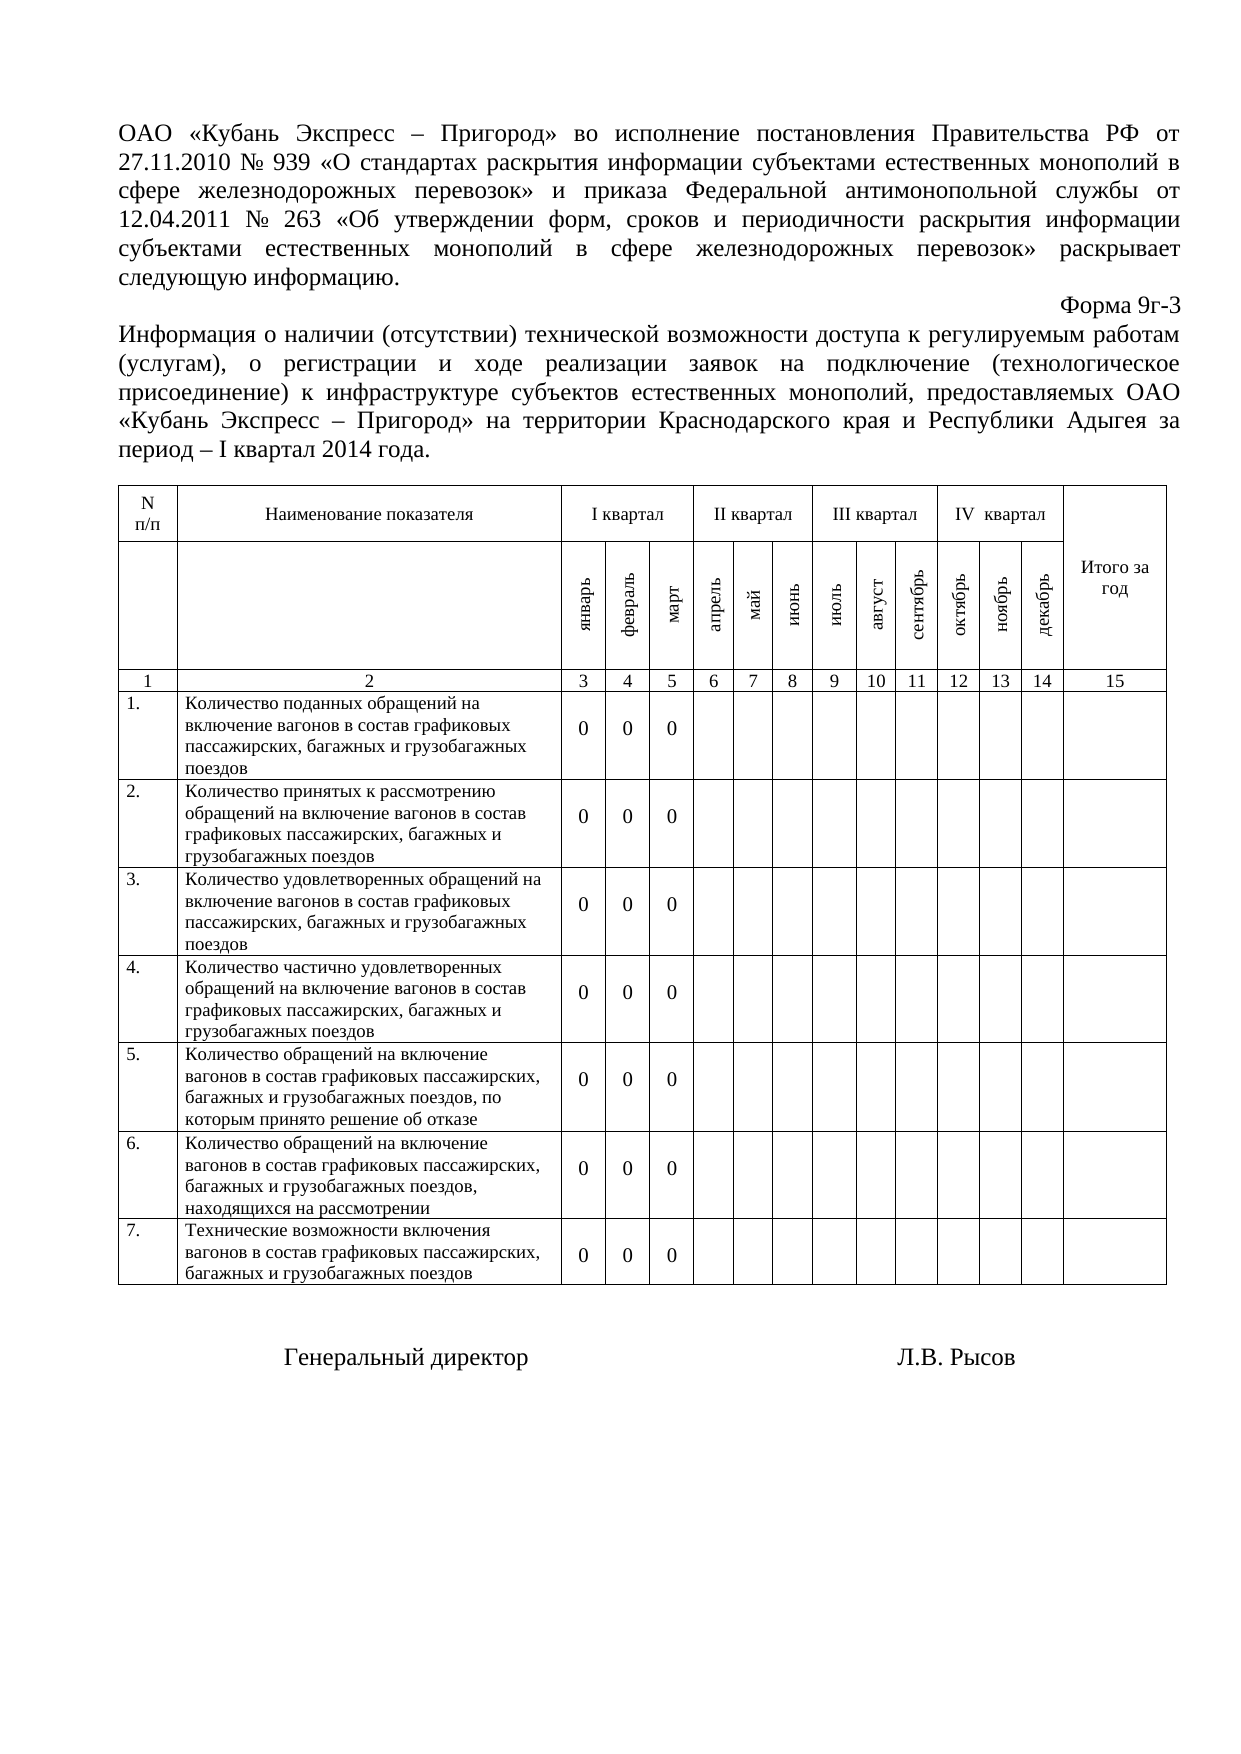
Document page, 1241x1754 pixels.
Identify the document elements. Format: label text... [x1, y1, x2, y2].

table_cell 7 [734, 670, 772, 691]
table_cell 0 [606, 1219, 649, 1284]
table_cell Технические возможности включения вагонов в состав графиковых пассажирских, багажных и грузобагажных поездов [178, 1219, 561, 1284]
table_cell [773, 692, 812, 779]
table_cell [694, 1132, 733, 1218]
table_cell 6 [694, 670, 733, 691]
table_cell [1022, 1132, 1063, 1218]
table_cell 8 [773, 670, 812, 691]
table_cell [734, 1043, 772, 1131]
table_cell [857, 1132, 895, 1218]
table_cell [1022, 868, 1063, 954]
table_cell сентябрь [896, 542, 937, 668]
table_cell [896, 1043, 937, 1131]
table_cell январь [562, 542, 605, 668]
table_cell [813, 780, 856, 867]
table_cell 9 [813, 670, 856, 691]
table_cell 10 [857, 670, 895, 691]
table_cell 1 [119, 670, 177, 691]
table_cell [734, 780, 772, 867]
table_cell [694, 868, 733, 954]
table_cell [773, 1132, 812, 1218]
table_cell 0 [562, 956, 605, 1042]
table_cell 0 [650, 780, 693, 867]
table_cell [694, 956, 733, 1042]
table_cell 0 [650, 1219, 693, 1284]
table_cell [857, 692, 895, 779]
table_cell [896, 1132, 937, 1218]
table_cell март [650, 542, 693, 668]
table_cell [773, 780, 812, 867]
table_cell [896, 956, 937, 1042]
table_cell 0 [650, 868, 693, 954]
table_header N п/п [119, 486, 177, 541]
table_cell 0 [562, 692, 605, 779]
table_cell [813, 956, 856, 1042]
table_cell Количество обращений на включение вагонов в состав графиковых пассажирских, багажных и грузобагажных поездов, по которым принято решение об отказе [178, 1043, 561, 1131]
table_cell [980, 868, 1021, 954]
table_cell [938, 780, 979, 867]
table_cell [1022, 1043, 1063, 1131]
table_cell декабрь [1022, 542, 1063, 668]
table_cell [938, 1043, 979, 1131]
table_cell 3. [119, 868, 177, 954]
table_cell июль [813, 542, 856, 668]
table_cell май [734, 542, 772, 668]
table_cell 5. [119, 1043, 177, 1131]
table_cell [119, 542, 177, 668]
table_cell 0 [650, 956, 693, 1042]
table_cell [178, 542, 561, 668]
table_cell 7. [119, 1219, 177, 1284]
table_cell 0 [606, 956, 649, 1042]
table_cell [1022, 780, 1063, 867]
table_cell [980, 692, 1021, 779]
table_cell 11 [896, 670, 937, 691]
table_cell [813, 868, 856, 954]
table_header IV квартал [938, 486, 1063, 541]
table_cell [857, 1219, 895, 1284]
table_cell [773, 1043, 812, 1131]
table_cell [1064, 780, 1166, 867]
table_cell [980, 780, 1021, 867]
table_cell Количество удовлетворенных обращений на включение вагонов в состав графиковых пассажирских, багажных и грузобагажных поездов [178, 868, 561, 954]
table_cell 0 [650, 692, 693, 779]
table_cell [896, 1219, 937, 1284]
table_cell [980, 1043, 1021, 1131]
table_cell [980, 1219, 1021, 1284]
table_cell октябрь [938, 542, 979, 668]
table_cell Количество частично удовлетворенных обращений на включение вагонов в состав графиковых пассажирских, багажных и грузобагажных поездов [178, 956, 561, 1042]
table_cell [694, 1219, 733, 1284]
table_cell [694, 1043, 733, 1131]
table_header III квартал [813, 486, 937, 541]
table_cell [1064, 692, 1166, 779]
table_cell [813, 692, 856, 779]
table_cell 0 [606, 780, 649, 867]
table_cell 0 [562, 1219, 605, 1284]
table_cell 0 [562, 1132, 605, 1218]
table_cell [1064, 1043, 1166, 1131]
table_cell 0 [606, 692, 649, 779]
table_cell 15 [1064, 670, 1166, 691]
table_cell июнь [773, 542, 812, 668]
table_cell [857, 780, 895, 867]
table_cell [813, 1043, 856, 1131]
table_cell 0 [606, 1043, 649, 1131]
table_cell 2. [119, 780, 177, 867]
table_cell [1064, 1132, 1166, 1218]
table_cell [694, 692, 733, 779]
table_cell 4 [606, 670, 649, 691]
table_cell [1022, 956, 1063, 1042]
table_cell [980, 956, 1021, 1042]
table_cell [1064, 1219, 1166, 1284]
text Форма 9г-3 [118, 291, 1181, 319]
table_cell Количество принятых к рассмотрению обращений на включение вагонов в состав графиковых пассажирских, багажных и грузобагажных поездов [178, 780, 561, 867]
table_cell Количество поданных обращений на включение вагонов в состав графиковых пассажирских, багажных и грузобагажных поездов [178, 692, 561, 779]
table_cell [857, 868, 895, 954]
table_cell [980, 1132, 1021, 1218]
table_cell [734, 868, 772, 954]
table_cell [896, 692, 937, 779]
table_cell [1064, 868, 1166, 954]
table_cell [734, 1132, 772, 1218]
table_cell [1022, 692, 1063, 779]
table_cell 13 [980, 670, 1021, 691]
table_cell [938, 692, 979, 779]
text Информация о наличии (отсутствии) технической возможности доступа к регулируемым работам (услугам), о регистрации и ходе реализации заявок на подключение (технологическое присоединение) к инфраструктуре субъектов естественных монополий, предоставляемых ОАО «Кубань Экспресс – Пригород» на территории Краснодарского края и Республики Адыгея за период – I квартал 2014 года. [118, 319, 1181, 463]
table_cell [938, 956, 979, 1042]
table_cell 0 [562, 780, 605, 867]
table_cell [896, 780, 937, 867]
table_cell апрель [694, 542, 733, 668]
table_cell [813, 1132, 856, 1218]
table_cell февраль [606, 542, 649, 668]
table_header I квартал [562, 486, 693, 541]
table_cell [857, 956, 895, 1042]
table_cell [773, 1219, 812, 1284]
table_cell [1064, 956, 1166, 1042]
table_cell [1022, 1219, 1063, 1284]
table_cell [734, 956, 772, 1042]
table_cell [813, 1219, 856, 1284]
table_cell 0 [562, 1043, 605, 1131]
table_cell ноябрь [980, 542, 1021, 668]
table_cell [773, 868, 812, 954]
table_header Итого за год [1064, 486, 1166, 668]
text ОАО «Кубань Экспресс – Пригород» во исполнение постановления Правительства РФ от 27.11.2010 № 939 «О стандартах раскрытия информации субъектами естественных монополий в сфере железнодорожных перевозок» и приказа Федеральной антимонопольной службы от 12.04.2011 № 263 «Об утверждении форм, сроков и периодичности раскрытия информации субъектами естественных монополий в сфере железнодорожных перевозок» раскрывает следующую информацию. [118, 118, 1181, 291]
table_cell [857, 1043, 895, 1131]
table_cell [734, 1219, 772, 1284]
table_cell 0 [650, 1043, 693, 1131]
table_cell 2 [178, 670, 561, 691]
table_cell 0 [606, 1132, 649, 1218]
text Генеральный директор Л.В. Рысов [118, 1342, 1181, 1371]
table_cell 6. [119, 1132, 177, 1218]
table_cell 5 [650, 670, 693, 691]
table_cell 1. [119, 692, 177, 779]
table_cell [938, 1132, 979, 1218]
table_cell [694, 780, 733, 867]
table_cell 0 [650, 1132, 693, 1218]
table_header II квартал [694, 486, 812, 541]
table_cell [938, 868, 979, 954]
table_cell 0 [606, 868, 649, 954]
table_cell 0 [562, 868, 605, 954]
table_header Наименование показателя [178, 486, 561, 541]
table_cell 3 [562, 670, 605, 691]
table_cell 4. [119, 956, 177, 1042]
table_cell август [857, 542, 895, 668]
table_cell 12 [938, 670, 979, 691]
table_cell [773, 956, 812, 1042]
table_cell [938, 1219, 979, 1284]
table_cell 14 [1022, 670, 1063, 691]
table_cell Количество обращений на включение вагонов в состав графиковых пассажирских, багажных и грузобагажных поездов, находящихся на рассмотрении [178, 1132, 561, 1218]
table_cell [896, 868, 937, 954]
table_cell [734, 692, 772, 779]
